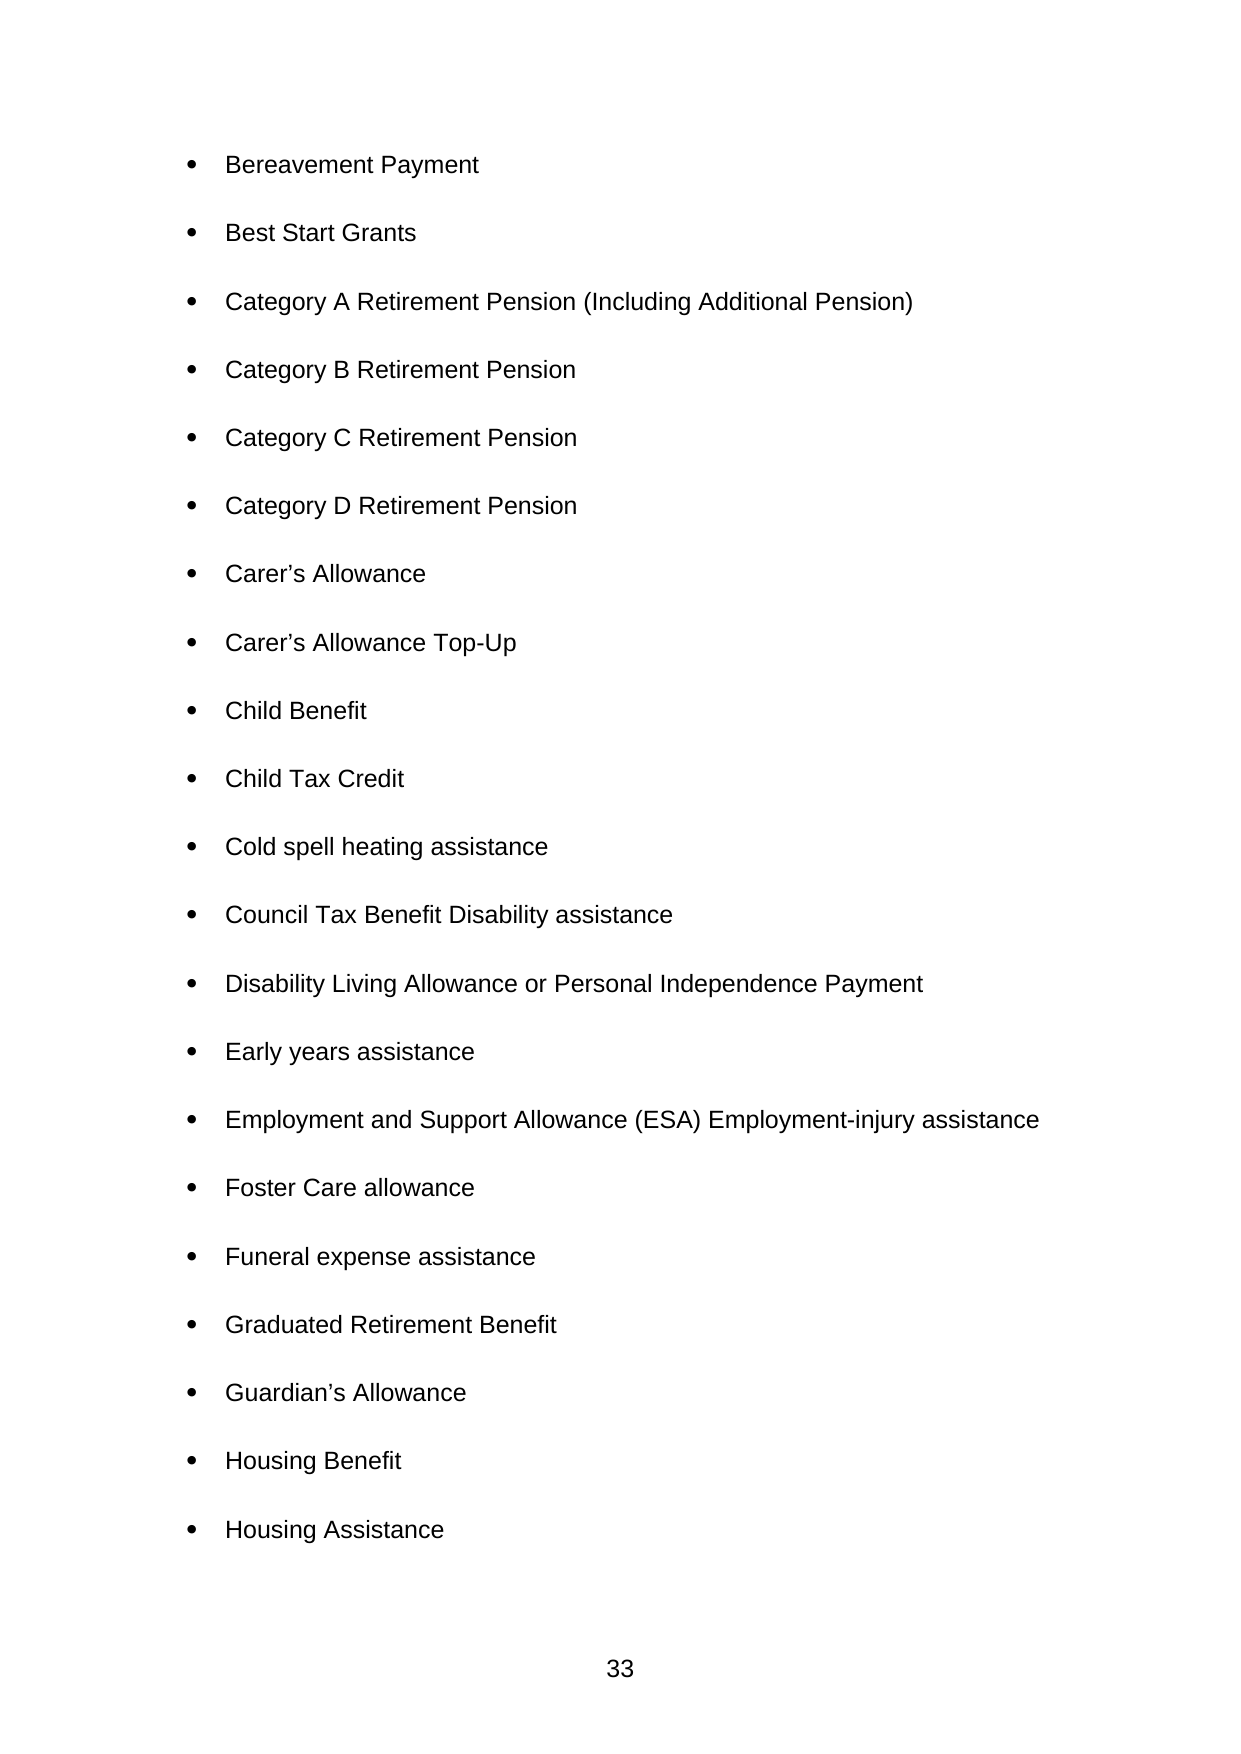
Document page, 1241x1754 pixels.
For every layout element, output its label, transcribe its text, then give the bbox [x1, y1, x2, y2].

list Child Tax Credit [187, 764, 1090, 793]
list Category D Retirement Pension [187, 491, 1090, 520]
list Housing Assistance [187, 1514, 1090, 1543]
list Category C Retirement Pension [187, 423, 1090, 452]
list Category A Retirement Pension (Including Additional Pension) [187, 286, 1090, 315]
list Carer’s Allowance Top-Up [187, 628, 1090, 656]
list Child Benefit [187, 696, 1090, 725]
list Employment and Support Allowance (ESA) Employment-injury assistance [187, 1105, 1090, 1134]
list Funeral expense assistance [187, 1242, 1090, 1271]
list Cold spell heating assistance [187, 832, 1090, 861]
list Council Tax Benefit Disability assistance [187, 901, 1090, 929]
list Disability Living Allowance or Personal Independence Payment [187, 969, 1090, 998]
list Graduated Retirement Benefit [187, 1310, 1090, 1339]
list Early years assistance [187, 1037, 1090, 1066]
list Foster Care allowance [187, 1173, 1090, 1202]
list Carer’s Allowance [187, 559, 1090, 588]
list Guardian’s Allowance [187, 1378, 1090, 1407]
list Category B Retirement Pension [187, 355, 1090, 383]
list Bereavement Payment [187, 150, 1090, 179]
list Best Start Grants [187, 218, 1090, 247]
list Housing Benefit [187, 1446, 1090, 1475]
